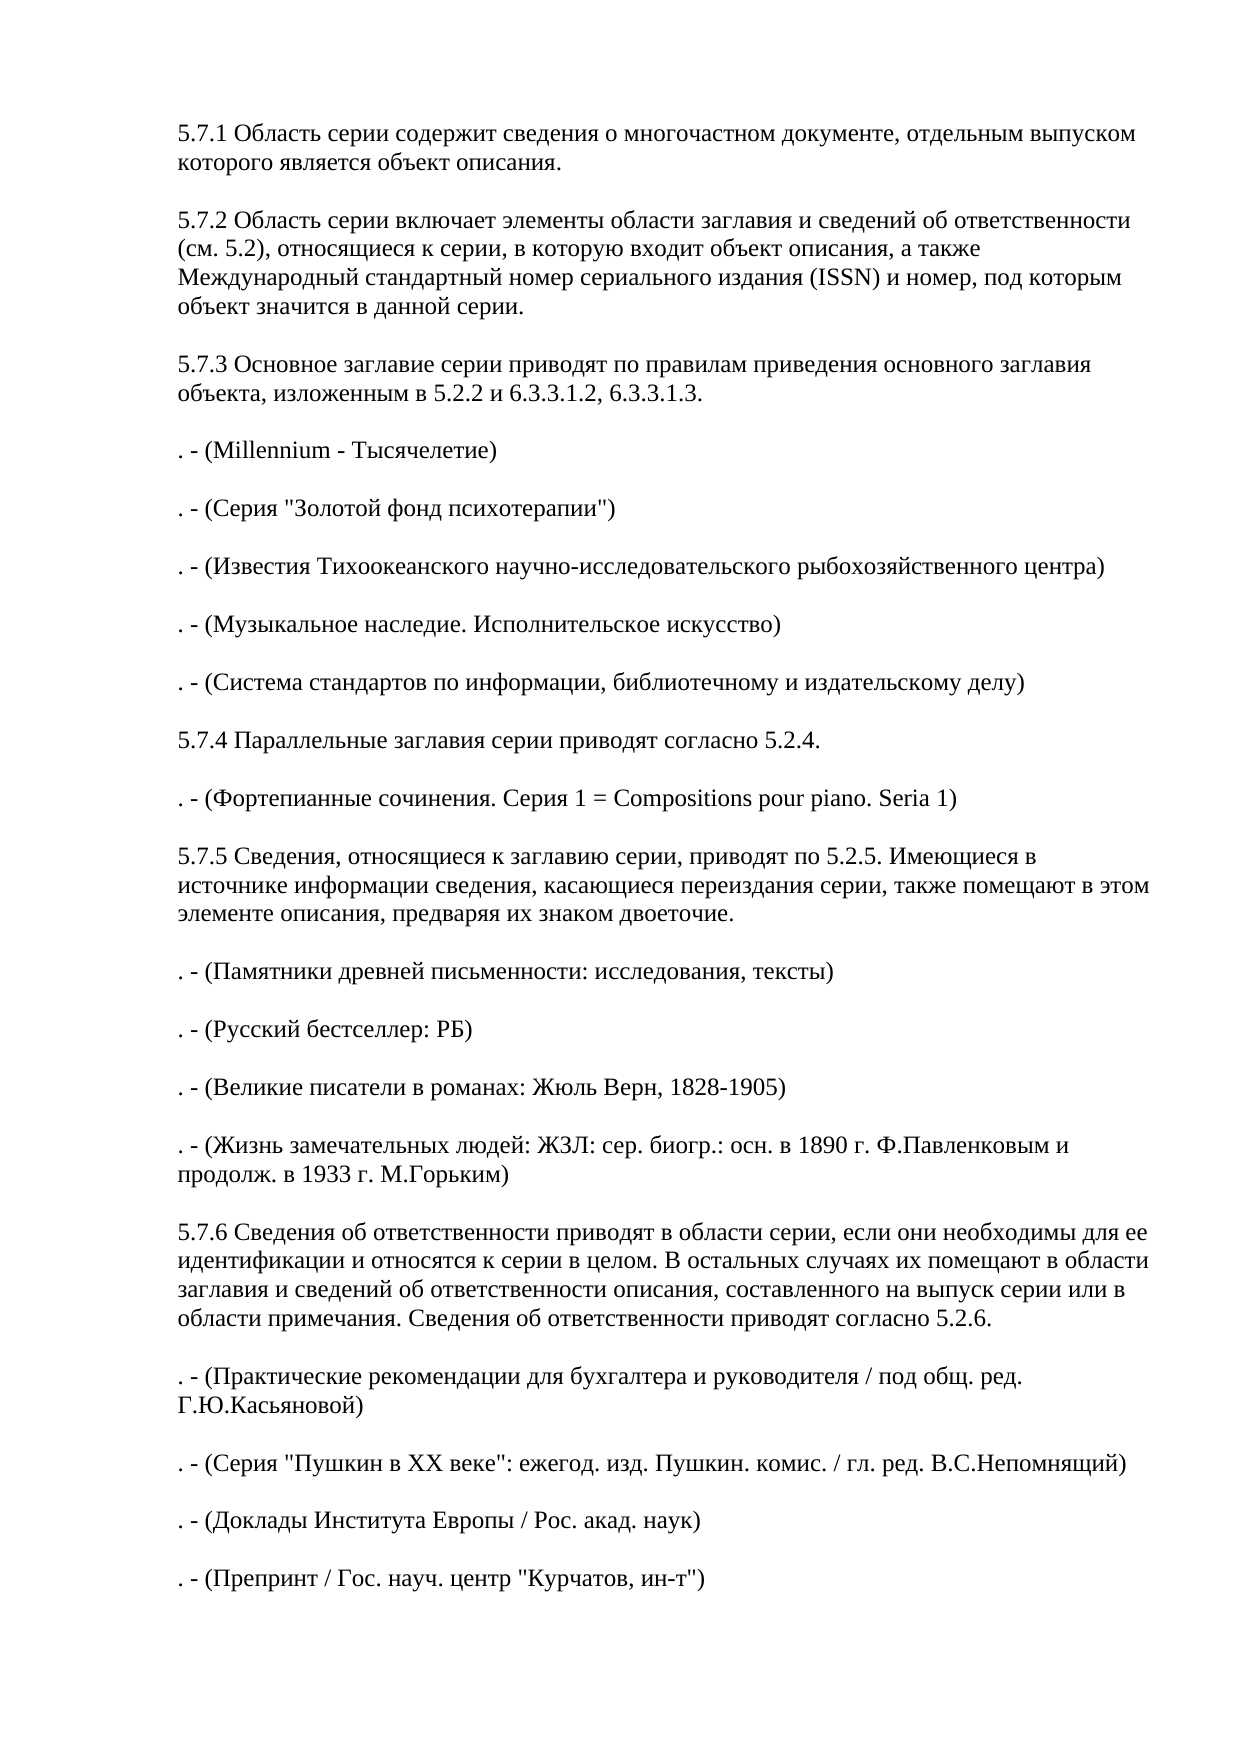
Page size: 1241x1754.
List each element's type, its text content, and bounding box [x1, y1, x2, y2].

text . - (Великие писатели в романах: Жюль Верн, 1828-1905) [177, 1072, 1152, 1101]
text . - (Фортепианные сочинения. Серия 1 = Compositions pour piano. Seria 1) [177, 783, 1152, 812]
text . - (Русский бестселлер: РБ) [177, 1014, 1152, 1043]
text . - (Музыкальное наследие. Исполнительское искусство) [177, 609, 1152, 638]
text 5.7.4 Параллельные заглавия серии приводят согласно 5.2.4. [177, 725, 1152, 754]
text . - (Практические рекомендации для бухгалтера и руководителя / под общ. ред. Г.Ю.Касьяновой) [177, 1361, 1152, 1418]
text 5.7.1 Область серии содержит сведения о многочастном документе, отдельным выпуском которого является объект описания. [177, 118, 1152, 176]
text . - (Памятники древней письменности: исследования, тексты) [177, 956, 1152, 985]
text . - (Система стандартов по информации, библиотечному и издательскому делу) [177, 667, 1152, 696]
text . - (Серия "Пушкин в XX веке": ежегод. изд. Пушкин. комис. / гл. ред. В.С.Непомнящий) [177, 1448, 1152, 1476]
text . - (Жизнь замечательных людей: ЖЗЛ: сер. биогр.: осн. в 1890 г. Ф.Павленковым и продолж. в 1933 г. М.Горьким) [177, 1130, 1152, 1188]
text . - (Препринт / Гос. науч. центр "Курчатов, ин-т") [177, 1563, 1152, 1592]
text 5.7.5 Сведения, относящиеся к заглавию серии, приводят по 5.2.5. Имеющиеся в источнике информации сведения, касающиеся переиздания серии, также помещают в этом элементе описания, предваряя их знаком двоеточие. [177, 841, 1152, 927]
text 5.7.3 Основное заглавие серии приводят по правилам приведения основного заглавия объекта, изложенным в 5.2.2 и 6.3.3.1.2, 6.3.3.1.3. [177, 349, 1152, 406]
text . - (Серия "Золотой фонд психотерапии") [177, 493, 1152, 522]
text . - (Доклады Института Европы / Рос. акад. наук) [177, 1506, 1152, 1534]
text 5.7.2 Область серии включает элементы области заглавия и сведений об ответственности (см. 5.2), относящиеся к серии, в которую входит объект описания, а также Международный стандартный номер сериального издания (ISSN) и номер, под которым объект значится в данной серии. [177, 205, 1152, 320]
text . - (Millennium - Тысячелетие) [177, 436, 1152, 464]
text . - (Известия Тихоокеанского научно-исследовательского рыбохозяйственного центра) [177, 551, 1152, 580]
text 5.7.6 Сведения об ответственности приводят в области серии, если они необходимы для ее идентификации и относятся к серии в целом. В остальных случаях их помещают в области заглавия и сведений об ответственности описания, составленного на выпуск серии или в области примечания. Сведения об ответственности приводят согласно 5.2.6. [177, 1217, 1152, 1332]
